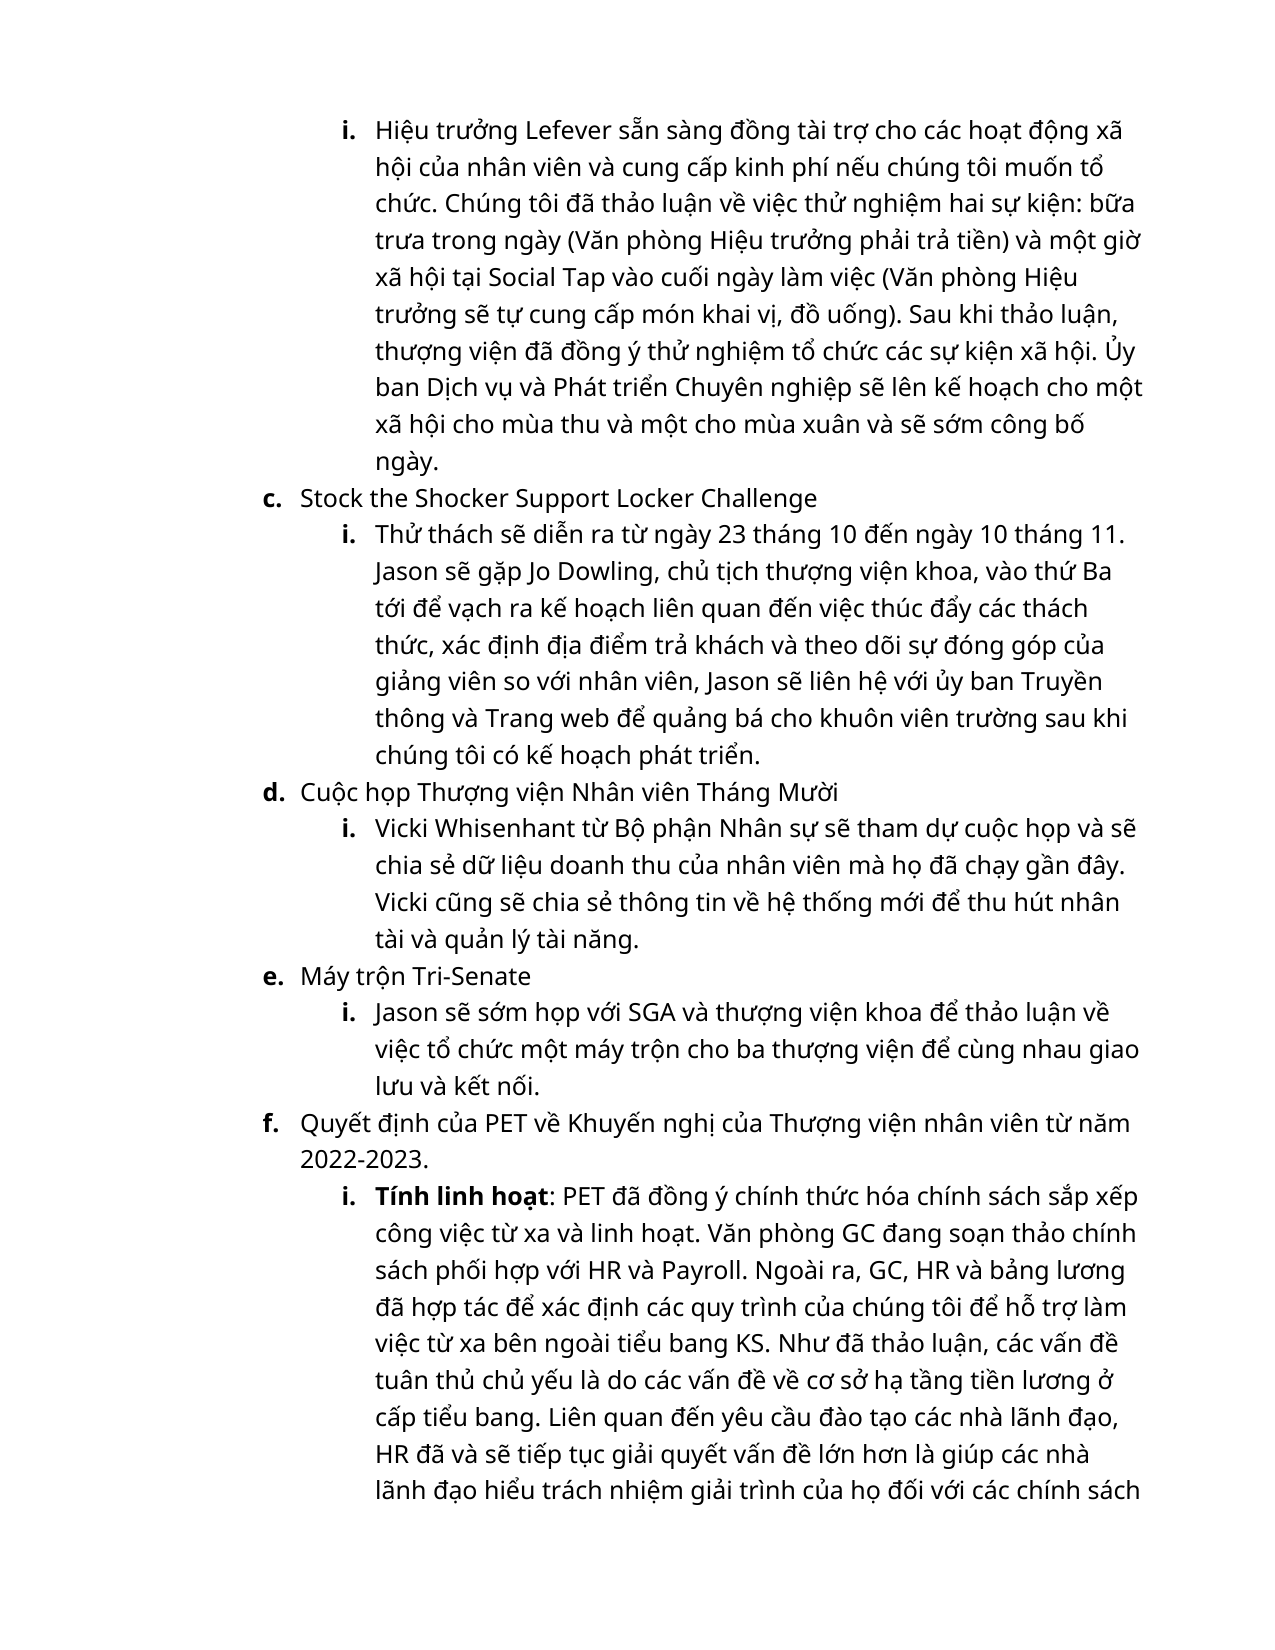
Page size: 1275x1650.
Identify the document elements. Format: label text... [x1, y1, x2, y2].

list Vicki Whisenhant từ Bộ phận Nhân sự sẽ tham dự cuộc họp và sẽ chia sẻ dữ liệu doanh thu của nhân viên mà họ đã chạy gần đây. Vicki cũng sẽ chia sẻ thông tin về hệ thống mới để thu hút nhân tài và quản lý tài năng. [356, 811, 1144, 956]
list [356, 1179, 1144, 1507]
list Cuộc họp Thượng viện Nhân viên Tháng Mười [262, 774, 1144, 808]
list Thử thách sẽ diễn ra từ ngày 23 tháng 10 đến ngày 10 tháng 11. Jason sẽ gặp Jo Dowling, chủ tịch thượng viện khoa, vào thứ Ba tới để vạch ra kế hoạch liên quan đến việc thúc đẩy các thách thức, xác định địa điểm trả khách và theo dõi sự đóng góp của giảng viên so với nhân viên, Jason sẽ liên hệ với ủy ban Truyền thông và Trang web để quảng bá cho khuôn viên trường sau khi chúng tôi có kế hoạch phát triển. [356, 517, 1144, 772]
list Stock the Shocker Support Locker Challenge [262, 480, 1144, 514]
list Quyết định của PET về Khuyến nghị của Thượng viện nhân viên từ năm 2022-2023. [262, 1105, 1144, 1176]
list Máy trộn Tri-Senate [262, 958, 1144, 992]
list Jason sẽ sớm họp với SGA và thượng viện khoa để thảo luận về việc tổ chức một máy trộn cho ba thượng viện để cùng nhau giao lưu và kết nối. [356, 995, 1144, 1103]
list Hiệu trưởng Lefever sẵn sàng đồng tài trợ cho các hoạt động xã hội của nhân viên và cung cấp kinh phí nếu chúng tôi muốn tổ chức. Chúng tôi đã thảo luận về việc thử nghiệm hai sự kiện: bữa trưa trong ngày (Văn phòng Hiệu trưởng phải trả tiền) và một giờ xã hội tại Social Tap vào cuối ngày làm việc (Văn phòng Hiệu trưởng sẽ tự cung cấp món khai vị, đồ uống). Sau khi thảo luận, thượng viện đã đồng ý thử nghiệm tổ chức các sự kiện xã hội. Ủy ban Dịch vụ và Phát triển Chuyên nghiệp sẽ lên kế hoạch cho một xã hội cho mùa thu và một cho mùa xuân và sẽ sớm công bố ngày. [356, 112, 1144, 477]
